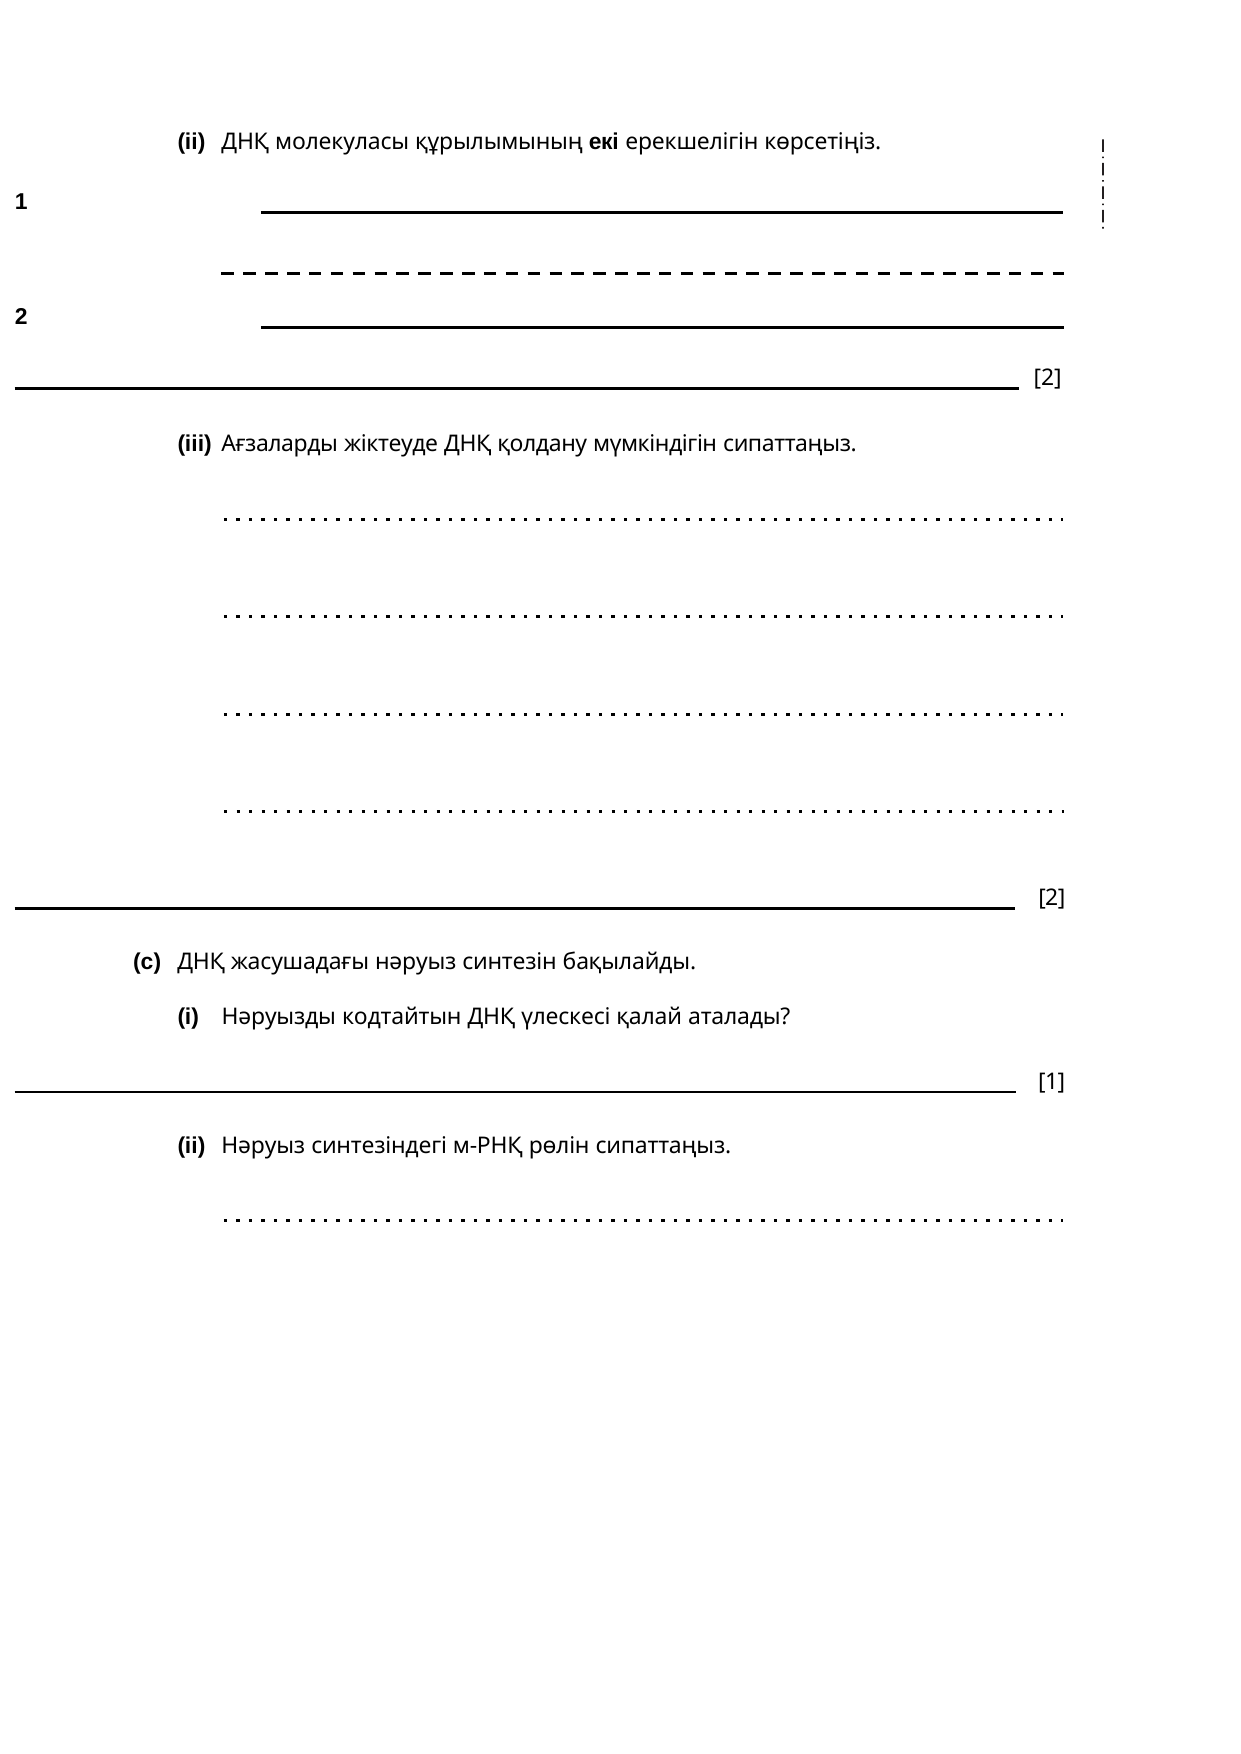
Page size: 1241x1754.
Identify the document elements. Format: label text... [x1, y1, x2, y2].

text 2 [14, 303, 1178, 329]
list Нәруызды кодтайтын ДНҚ үлескесі қалай аталады? [177, 1000, 1178, 1031]
list ДНҚ молекуласы құрылымының екі ерекшелігін көрсетіңіз. [177, 129, 1178, 155]
text 1 [14, 188, 1178, 214]
text [2] [14, 881, 1178, 912]
list Нәруыз синтезіндегі м-РНҚ рөлін сипаттаңыз. [177, 1128, 1178, 1160]
text [2] [14, 361, 1178, 392]
list ДНҚ жасушадағы нәруыз синтезін бақылайды. [133, 945, 1178, 976]
list Ағзаларды жіктеуде ДНҚ қолдану мүмкіндігін сипаттаңыз. [177, 427, 1178, 458]
text [1] [14, 1065, 1178, 1096]
